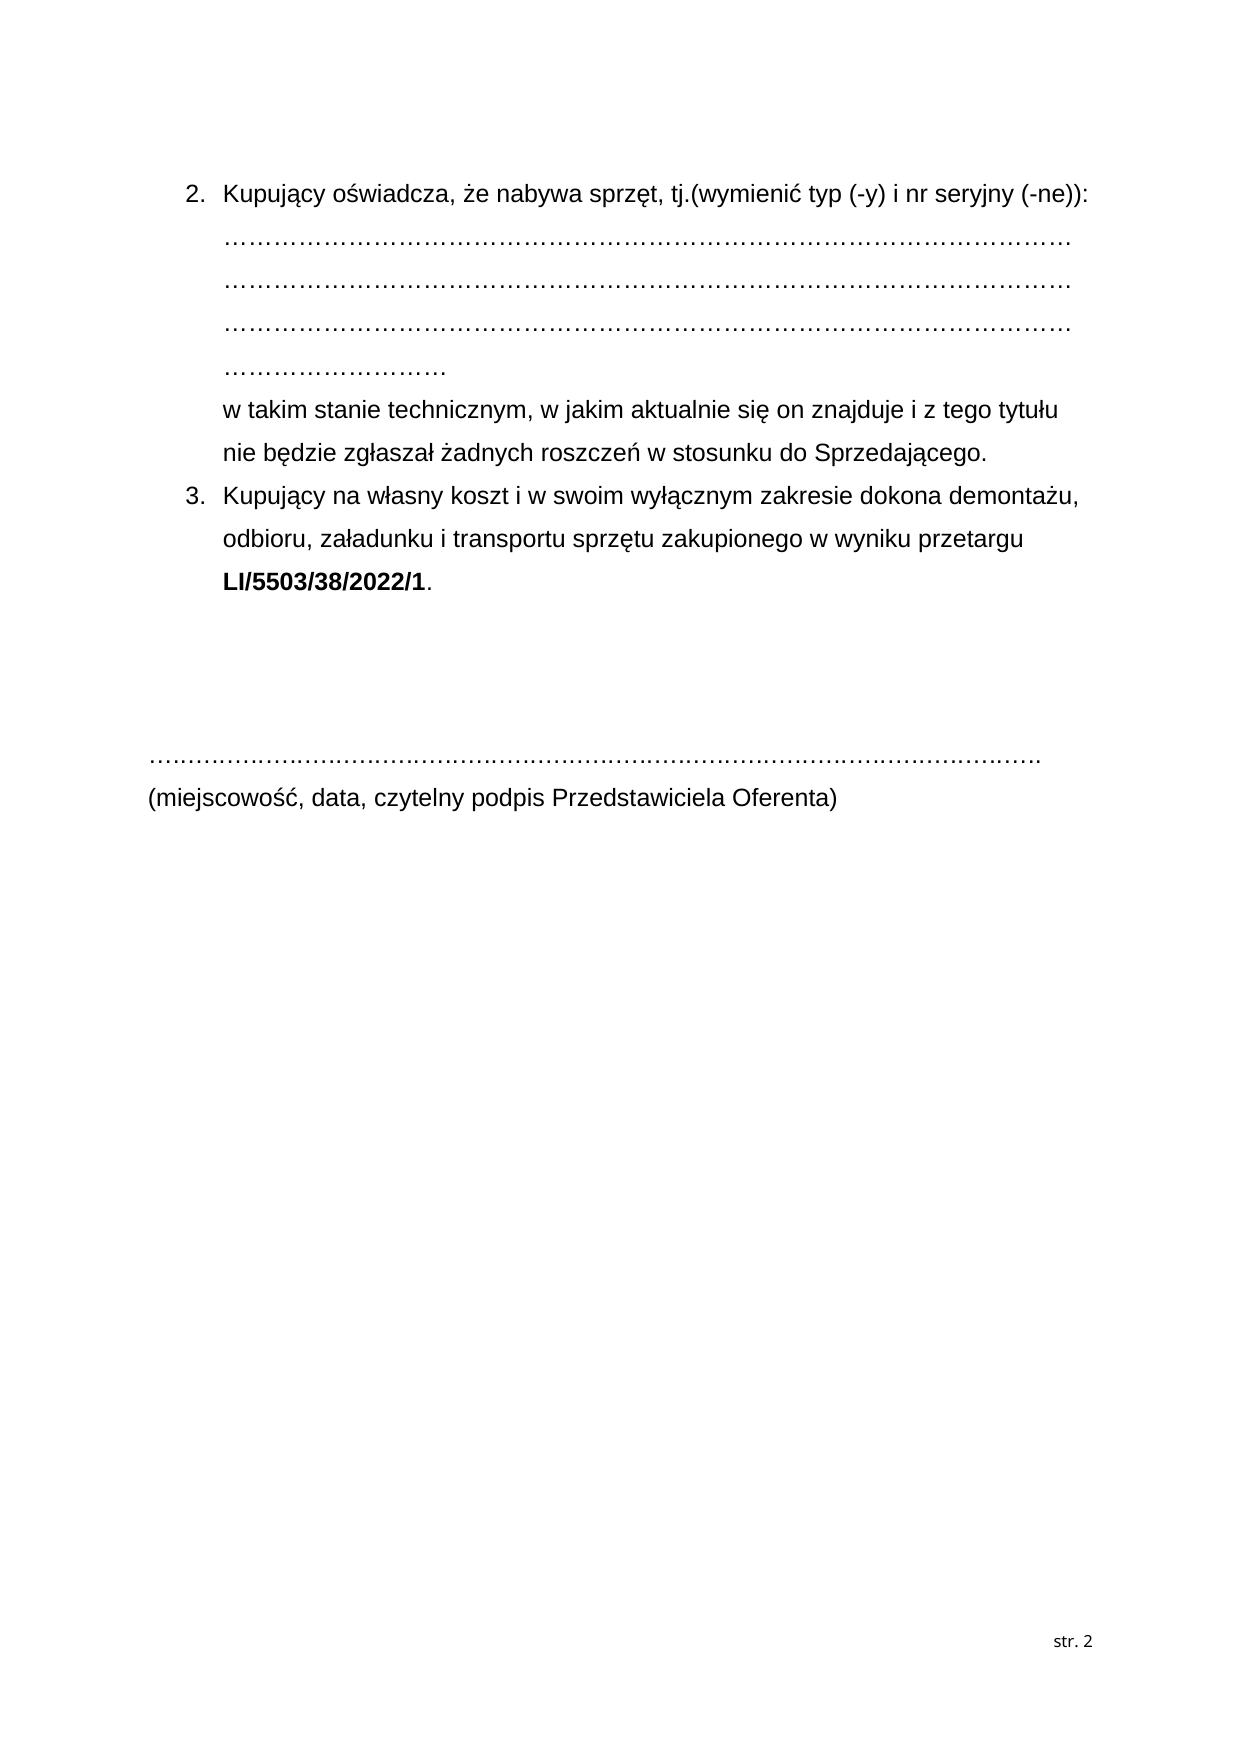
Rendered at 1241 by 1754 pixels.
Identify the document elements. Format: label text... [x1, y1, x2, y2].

text (miejscowość, data, czytelny podpis Przedstawiciela Oferenta) [148, 783, 1092, 811]
text …..…..…..…..…..…..…..…..…..…..…..…..…..…..…..…..…..…..…..…..…..…..….. [148, 739, 1092, 768]
list Kupujący na własny koszt i w swoim wyłącznym zakresie dokona demontażu, odbioru, załadunku i transportu sprzętu zakupionego w wyniku przetargu LI/5503/38/2022/1. [185, 481, 1092, 596]
list Kupujący oświadcza, że nabywa sprzęt, tj.(wymienić typ (-y) i nr seryjny (-ne)): [185, 179, 1092, 208]
list w takim stanie technicznym, w jakim aktualnie się on znajduje i z tego tytułu nie będzie zgłaszał żadnych roszczeń w stosunku do Sprzedającego. [223, 394, 1092, 466]
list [223, 222, 1092, 380]
